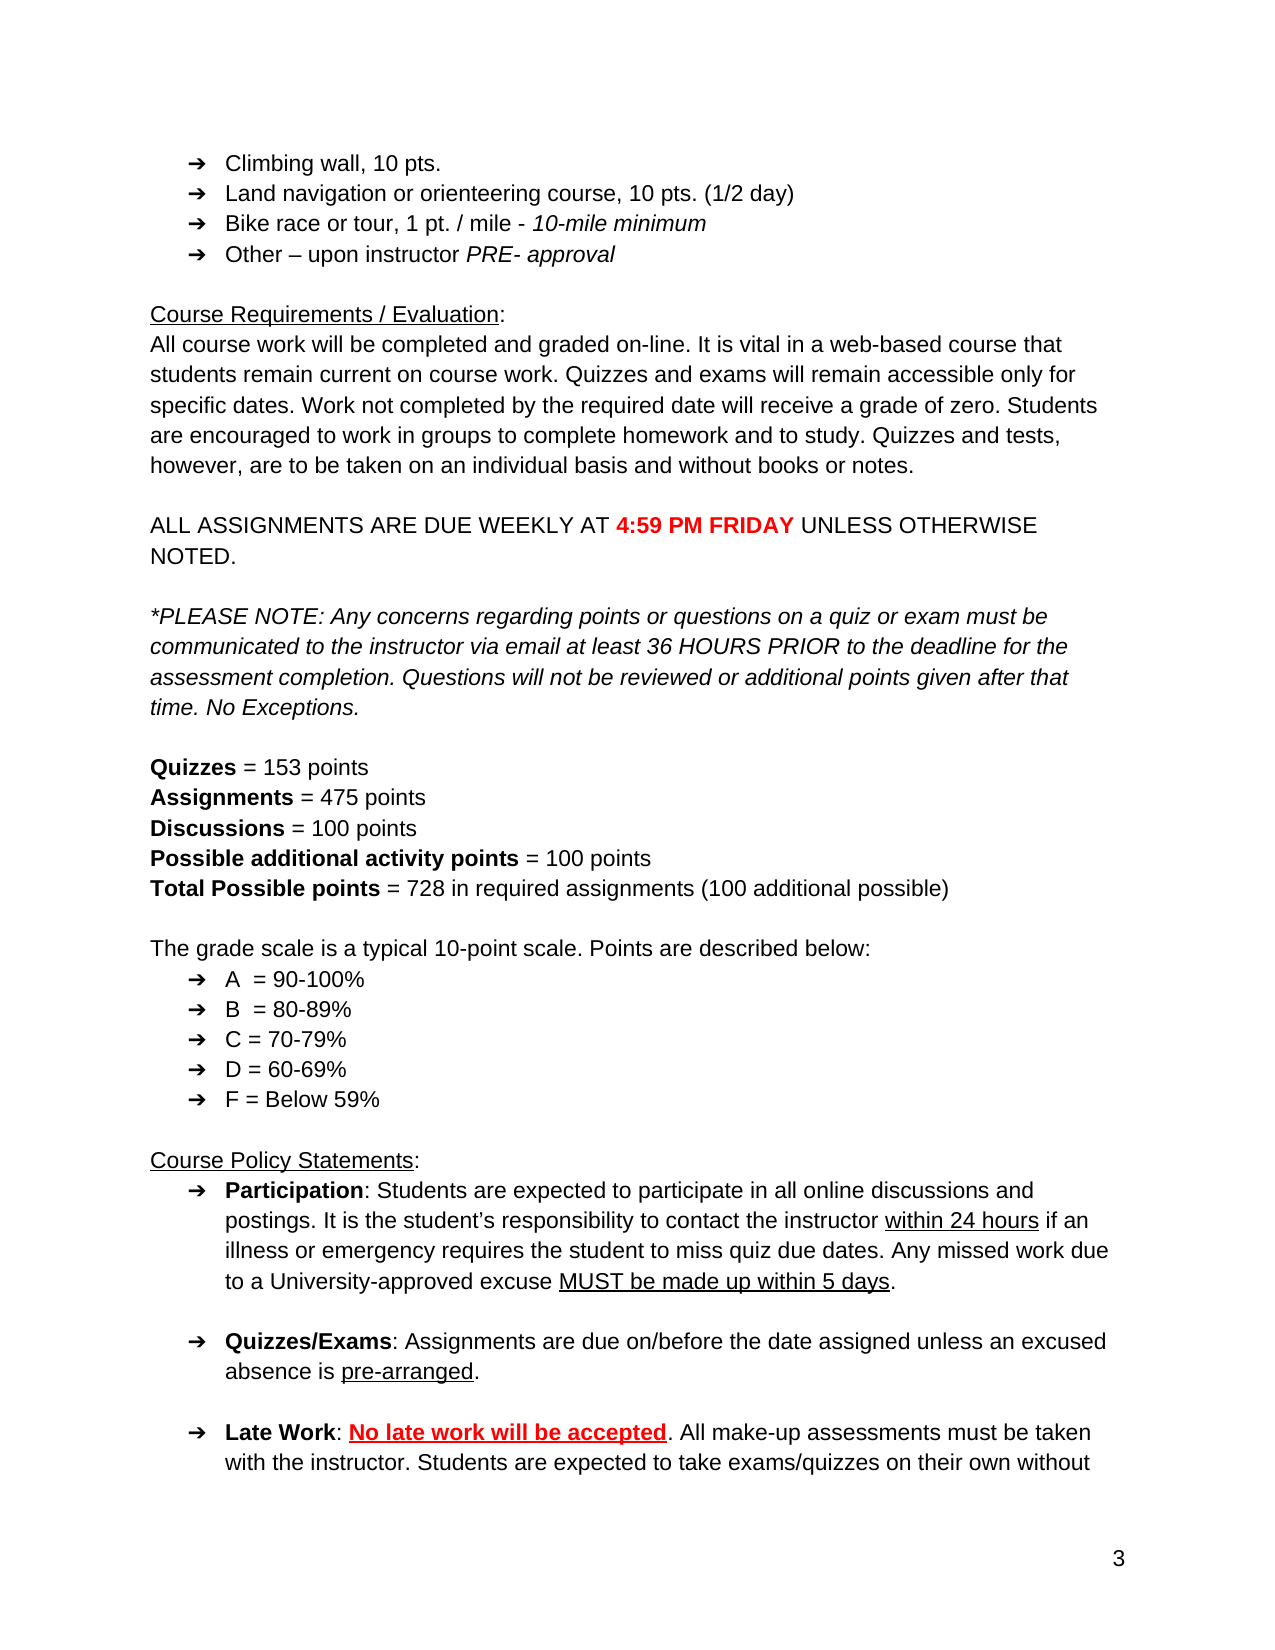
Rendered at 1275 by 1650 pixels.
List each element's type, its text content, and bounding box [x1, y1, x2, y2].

list Land navigation or orienteering course, 10 pts. (1/2 day) [187, 180, 1125, 207]
list Bike race or tour, 1 pt. / mile - 10-mile minimum [187, 210, 1125, 237]
text Quizzes = 153 points [150, 754, 1125, 781]
text Course Requirements / Evaluation: [150, 301, 1125, 327]
list Quizzes/Exams: Assignments are due on/before the date assigned unless an excused absence is pre-arranged. [187, 1328, 1125, 1385]
list Other – upon instructor PRE- approval [187, 241, 1125, 267]
list Participation: Students are expected to participate in all online discussions and postings. It is the student’s responsibility to contact the instructor within 24 hours if an illness or emergency requires the student to miss quiz due dates. Any missed work due to a University-approved excuse MUST be made up within 5 days. [187, 1177, 1125, 1294]
list D = 60-69% [187, 1056, 1125, 1083]
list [187, 1419, 1125, 1475]
text *PLEASE NOTE: Any concerns regarding points or questions on a quiz or exam must be communicated to the instructor via email at least 36 HOURS PRIOR to the deadline for the assessment completion. Questions will not be reviewed or additional points given after that time. No Exceptions. [150, 603, 1125, 720]
list Climbing wall, 10 pts. [187, 150, 1125, 176]
list F = Below 59% [187, 1086, 1125, 1113]
list B = 80-89% [187, 996, 1125, 1022]
text All course work will be completed and graded on-line. It is vital in a web-based course that students remain current on course work. Quizzes and exams will remain accessible only for specific dates. Work not completed by the required date will receive a grade of zero. Students are encouraged to work in groups to complete homework and to study. Quizzes and tests, however, are to be taken on an individual basis and without books or notes. [150, 331, 1125, 478]
text ALL ASSIGNMENTS ARE DUE WEEKLY AT 4:59 PM FRIDAY UNLESS OTHERWISE NOTED. [150, 512, 1125, 569]
text Course Policy Statements: [150, 1147, 1125, 1173]
text Total Possible points = 728 in required assignments (100 additional possible) [150, 875, 1125, 901]
list C = 70-79% [187, 1026, 1125, 1052]
text The grade scale is a typical 10-point scale. Points are described below: [150, 935, 1125, 962]
text Possible additional activity points = 100 points [150, 845, 1125, 871]
text Discussions = 100 points [150, 814, 1125, 841]
list A = 90-100% [187, 966, 1125, 992]
text Assignments = 475 points [150, 784, 1125, 811]
